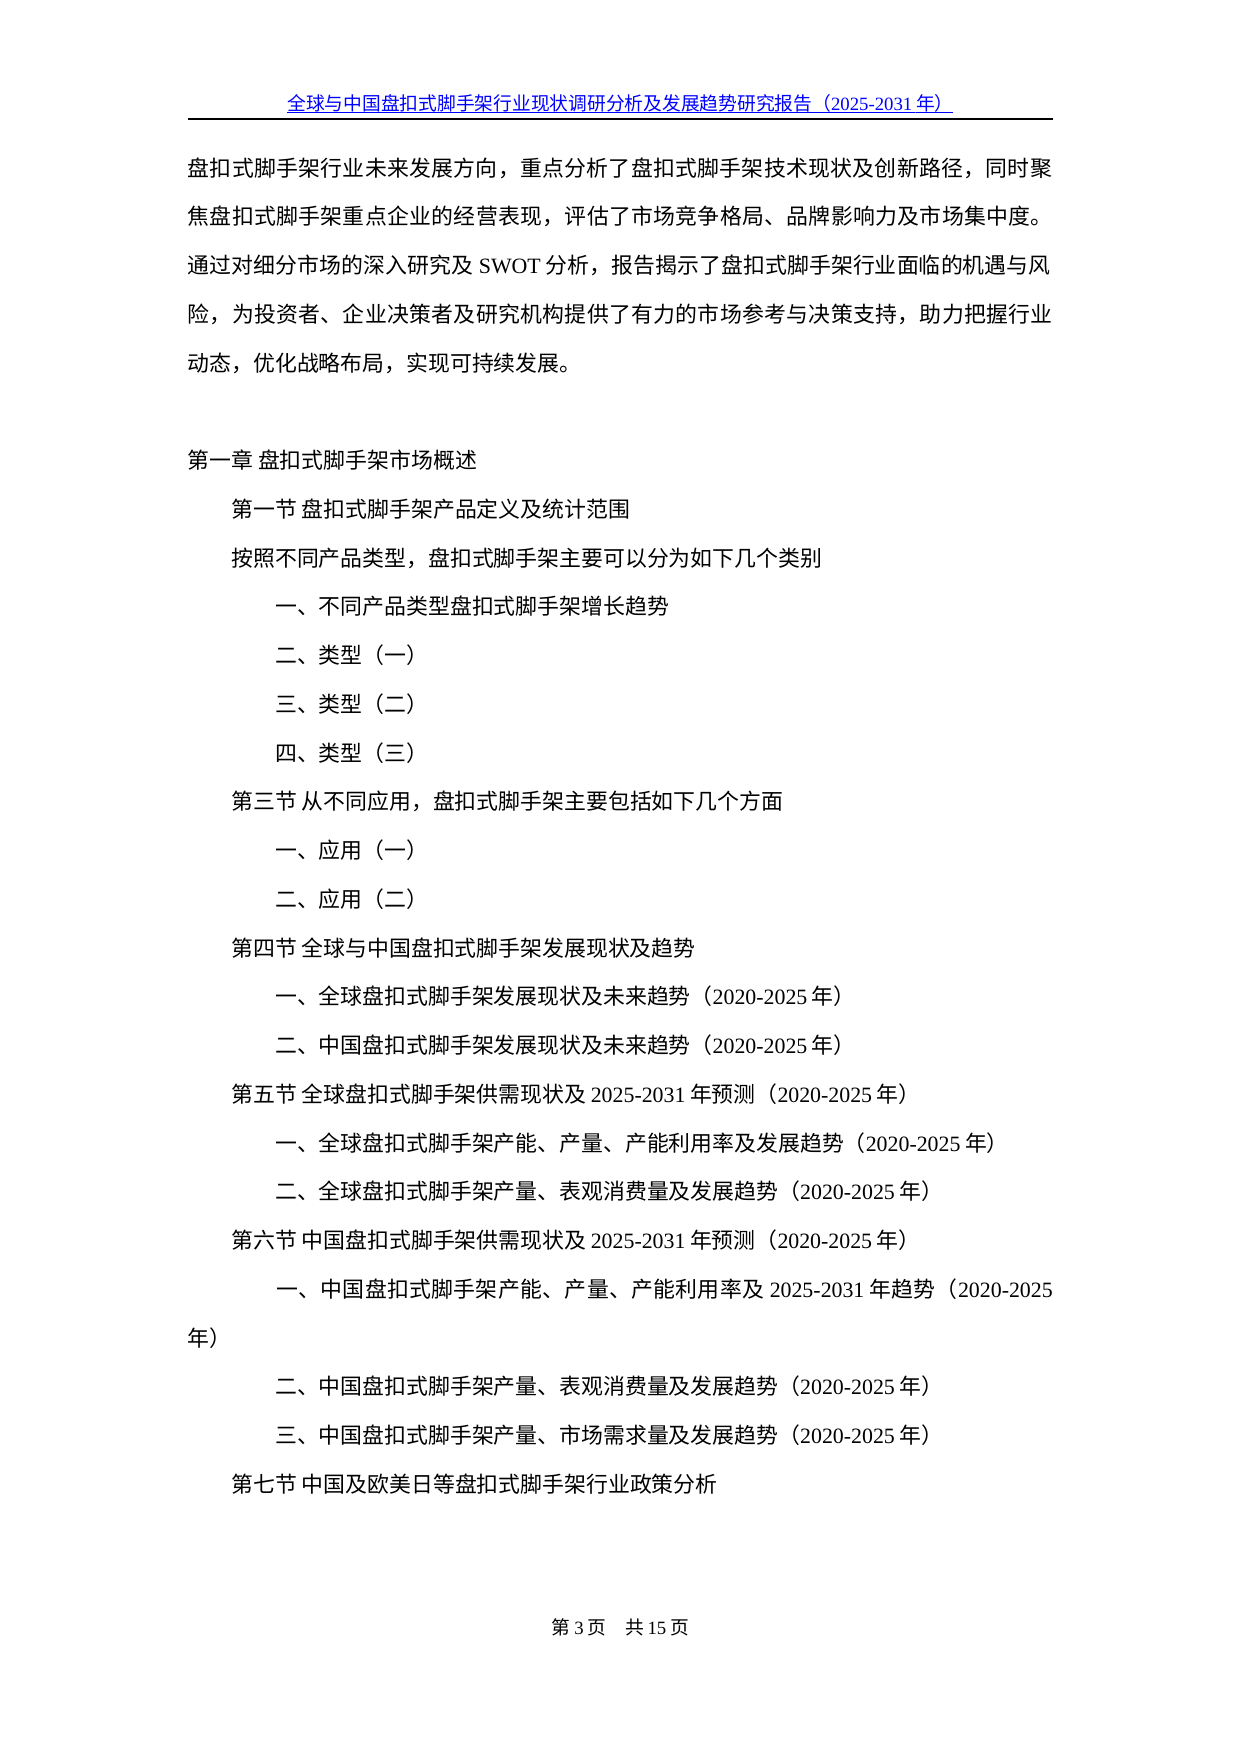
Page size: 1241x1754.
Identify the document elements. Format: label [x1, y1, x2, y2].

text [187, 150, 1053, 1499]
